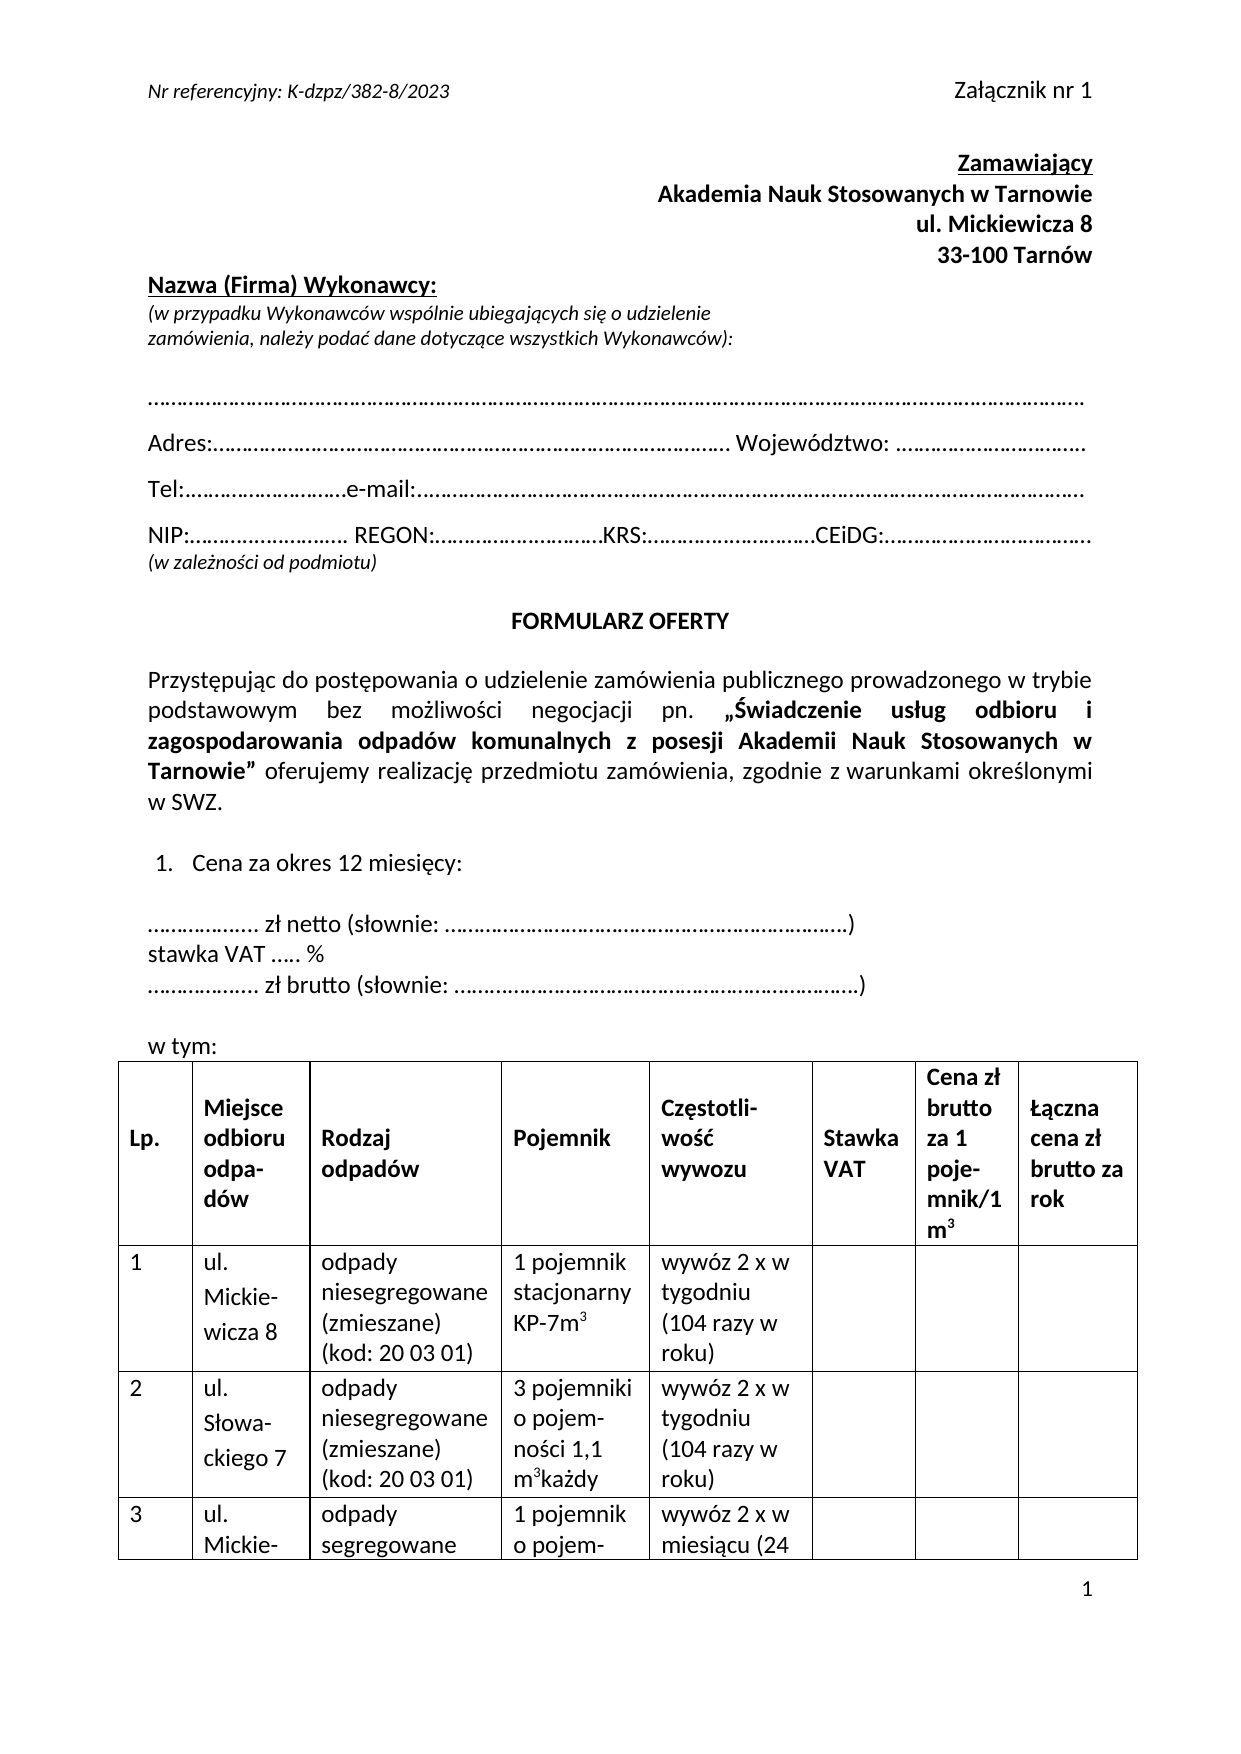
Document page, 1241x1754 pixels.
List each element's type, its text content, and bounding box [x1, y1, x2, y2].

text (w przypadku Wykonawców wspólnie ubiegających się o udzielenie [148, 300, 1093, 326]
table_cell 2 [119, 1372, 192, 1497]
table_cell ul. Słowa-ckiego 7 [193, 1372, 309, 1497]
text (w zależności od podmiotu) [148, 549, 1093, 575]
table_cell ul. Mickie-wicza 8 [193, 1246, 309, 1371]
text Nazwa (Firma) Wykonawcy: [148, 270, 1093, 300]
table_header Łączna cena zł brutto za rok [1019, 1062, 1137, 1245]
table_header Rodzaj odpadów [311, 1062, 501, 1245]
text NIP:………..…..…….…. REGON:……………..…………KRS:…………..……………CEiDG:……………………………… [148, 519, 1093, 549]
table_cell 1 [119, 1246, 192, 1371]
table_header Lp. [119, 1062, 192, 1245]
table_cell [311, 1498, 501, 1559]
table_cell odpady niesegregowane (zmieszane) (kod: 20 03 01) [311, 1372, 501, 1497]
table_cell [916, 1372, 1018, 1497]
table_cell wywóz 2 x w tygodniu (104 razy w roku) [650, 1372, 812, 1497]
table_cell 3 pojemniki o pojem-ności 1,1 m3każdy [502, 1372, 649, 1497]
table_header Miejsce odbioru odpa-dów [193, 1062, 309, 1245]
table_cell [916, 1498, 1018, 1559]
text zamówienia, należy podać dane dotyczące wszystkich Wykonawców): [148, 326, 1093, 351]
list w tym: [148, 1030, 1093, 1061]
list …………….... zł netto (słownie: …………………………………………………………….) [148, 908, 1093, 938]
table_header Stawka VAT [813, 1062, 915, 1245]
list stawka VAT ….. % [148, 938, 1093, 969]
table_cell wywóz 2 x w tygodniu (104 razy w roku) [650, 1246, 812, 1371]
table_cell [1019, 1498, 1137, 1559]
list Cena za okres 12 miesięcy: [154, 847, 1093, 877]
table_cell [650, 1498, 812, 1559]
list …………….... zł brutto (słownie: ……...…………………………………………………….) [148, 969, 1093, 999]
table_cell [813, 1372, 915, 1497]
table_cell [502, 1498, 649, 1559]
text FORMULARZ OFERTY [148, 605, 1093, 636]
table_cell [1019, 1372, 1137, 1497]
table_cell odpady niesegregowane (zmieszane) (kod: 20 03 01) [311, 1246, 501, 1371]
text Zamawiający [148, 148, 1093, 178]
table_cell 1 pojemnik stacjonarny KP-7m3 [502, 1246, 649, 1371]
table_cell 3 [119, 1498, 192, 1559]
table_cell [1019, 1246, 1137, 1371]
text ………………………………………………………………………………………………………………………………………………. [148, 382, 1093, 412]
table_cell [813, 1246, 915, 1371]
text ul. Mickiewicza 8 [148, 209, 1093, 239]
table_cell [916, 1246, 1018, 1371]
text Tel:.………………………e-mail:..…………………………………………………………………………………………………… [148, 473, 1093, 503]
table_header Pojemnik [502, 1062, 649, 1245]
table_cell ul. Mickie-wicza 8 [193, 1498, 309, 1559]
table_header Cena zł brutto za 1 poje-mnik/1m3 [916, 1062, 1018, 1245]
text Adres:……………………………………………………………………………… Województwo: .………………………….. [148, 427, 1093, 458]
text Akademia Nauk Stosowanych w Tarnowie [148, 178, 1093, 209]
text Przystępując do postępowania o udzielenie zamówienia publicznego prowadzonego w trybie podstawowym bez możliwości negocjacji pn. „Świadczenie usług odbioru i zagospodarowania odpadów komunalnych z posesji Akademii Nauk Stosowanych w Tarnowie” oferujemy realizację przedmiotu zamówienia, zgodnie z warunkami określonymi w SWZ. [148, 664, 1093, 816]
table_cell [813, 1498, 915, 1559]
text 33-100 Tarnów [148, 239, 1093, 270]
table_header Częstotli-wość wywozu [650, 1062, 812, 1245]
